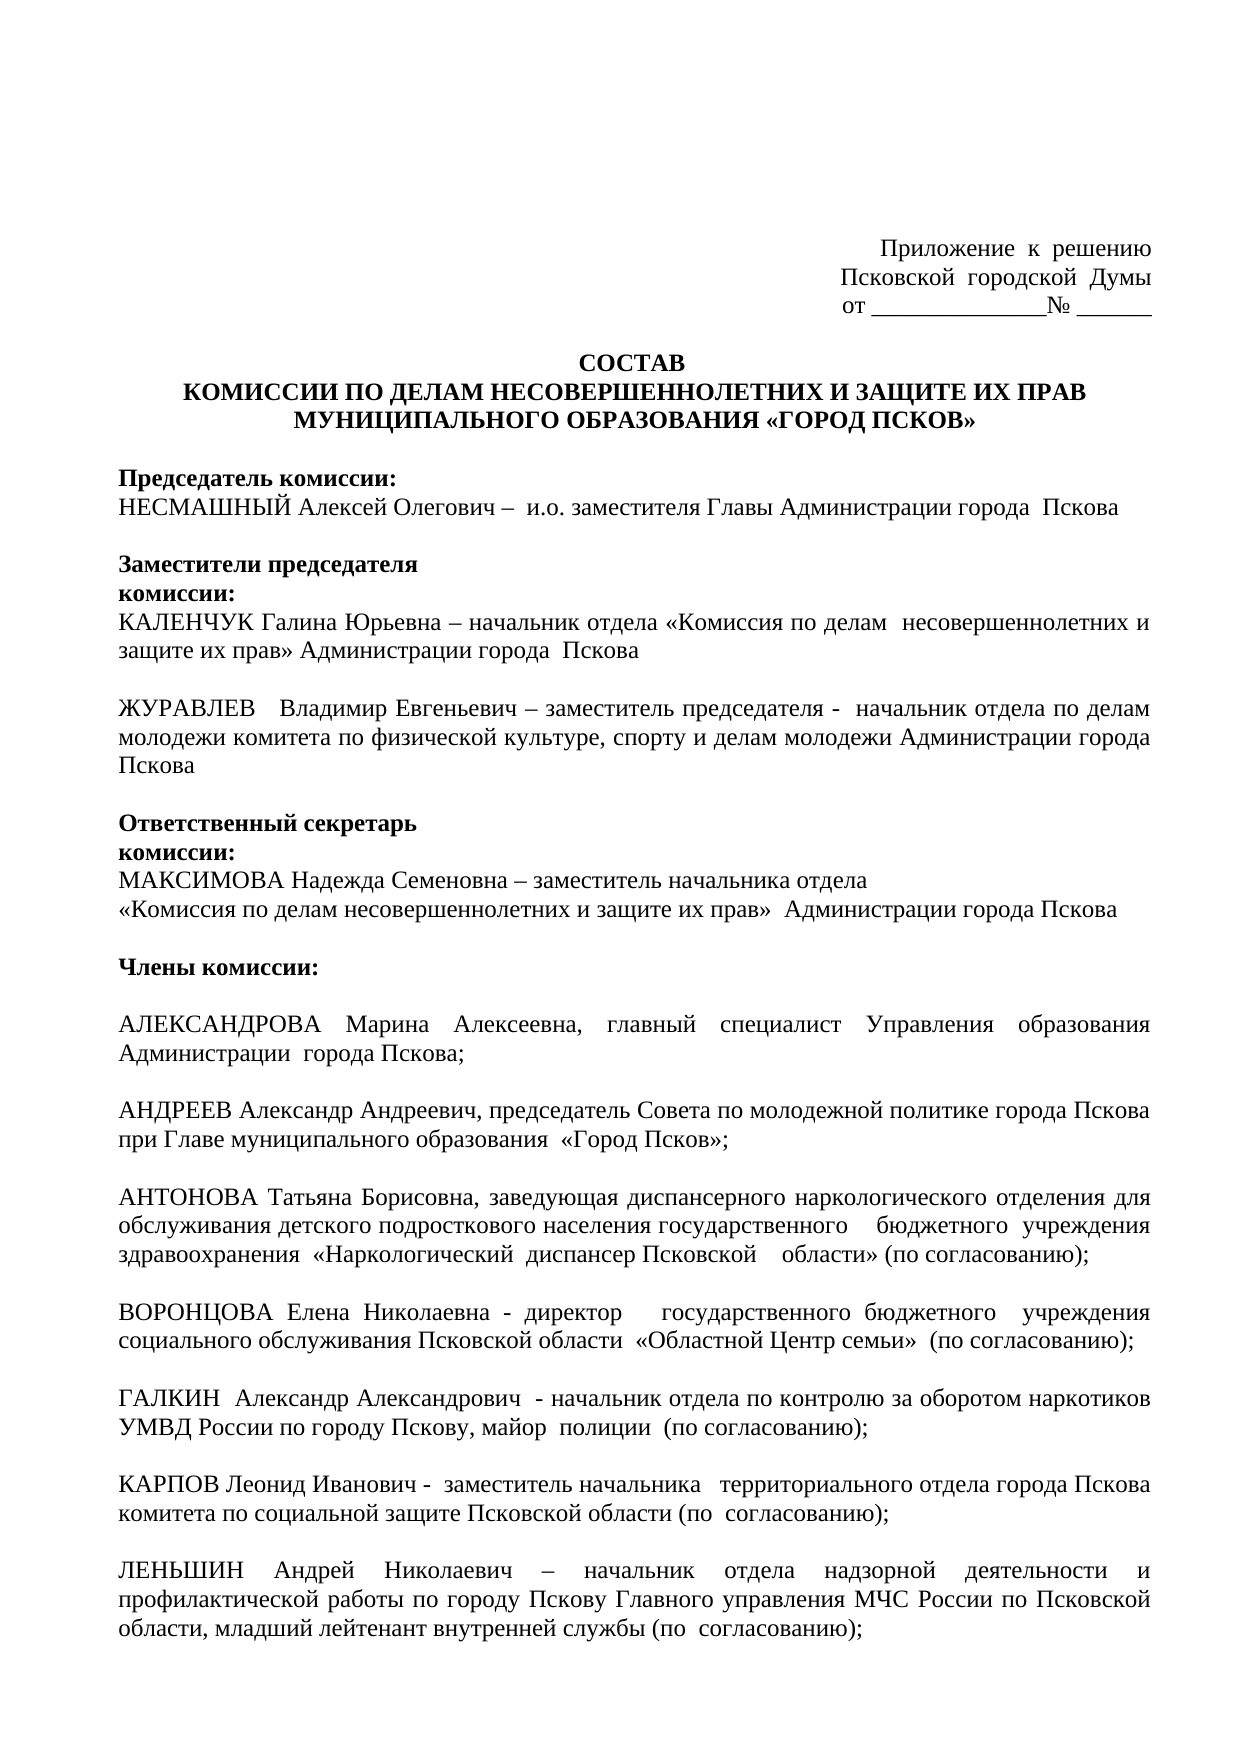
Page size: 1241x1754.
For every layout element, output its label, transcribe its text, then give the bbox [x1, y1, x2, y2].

text Приложение к решению [118, 233, 1152, 262]
text ГАЛКИН Александр Александрович - начальник отдела по контролю за оборотом наркотиков УМВД России по городу Пскову, майор полиции (по согласованию); [118, 1383, 1152, 1441]
text СОСТАВ КОМИССИИ ПО ДЕЛАМ НЕСОВЕРШЕННОЛЕТНИХ И ЗАЩИТЕ ИХ ПРАВ МУНИЦИПАЛЬНОГО ОБРАЗОВАНИЯ «ГОРОД ПСКОВ» [118, 348, 1152, 434]
text «Комиссия по делам несовершеннолетних и защите их прав» Администрации города Пскова [118, 894, 1152, 923]
text НЕСМАШНЫЙ Алексей Олегович – и.о. заместителя Главы Администрации города Пскова [118, 492, 1152, 521]
text ЖУРАВЛЕВ Владимир Евгеньевич – заместитель председателя - начальник отдела по делам молодежи комитета по физической культуре, спорту и делам молодежи Администрации города Пскова [118, 693, 1152, 779]
text комиссии: [118, 837, 1152, 866]
text КАЛЕНЧУК Галина Юрьевна – начальник отдела «Комиссия по делам несовершеннолетних и защите их прав» Администрации города Пскова [118, 607, 1152, 664]
text комиссии: [118, 578, 1152, 607]
text от ______________№ ______ [118, 291, 1152, 319]
text Председатель комиссии: [118, 463, 1152, 492]
text АЛЕКСАНДРОВА Марина Алексеевна, главный специалист Управления образования Администрации города Пскова; [118, 1009, 1152, 1067]
text АНТОНОВА Татьяна Борисовна, заведующая диспансерного наркологического отделения для обслуживания детского подросткового населения государственного бюджетного учреждения здравоохранения «Наркологический диспансер Псковской области» (по согласованию); [118, 1182, 1152, 1268]
text Заместители председателя [118, 549, 1152, 578]
text Члены комиссии: [118, 952, 1152, 981]
text ЛЕНЬШИН Андрей Николаевич – начальник отдела надзорной деятельности и профилактической работы по городу Пскову Главного управления МЧС России по Псковской области, младший лейтенант внутренней службы (по согласованию); [118, 1556, 1152, 1642]
text АНДРЕЕВ Александр Андреевич, председатель Совета по молодежной политике города Пскова при Главе муниципального образования «Город Псков»; [118, 1096, 1152, 1153]
text МАКСИМОВА Надежда Семеновна – заместитель начальника отдела [118, 866, 1152, 894]
text КАРПОВ Леонид Иванович - заместитель начальника территориального отдела города Пскова комитета по социальной защите Псковской области (по согласованию); [118, 1469, 1152, 1527]
text ВОРОНЦОВА Елена Николаевна - директор государственного бюджетного учреждения социального обслуживания Псковской области «Областной Центр семьи» (по согласованию); [118, 1297, 1152, 1354]
text Псковской городской Думы [118, 262, 1152, 291]
text Ответственный секретарь [118, 808, 1152, 837]
